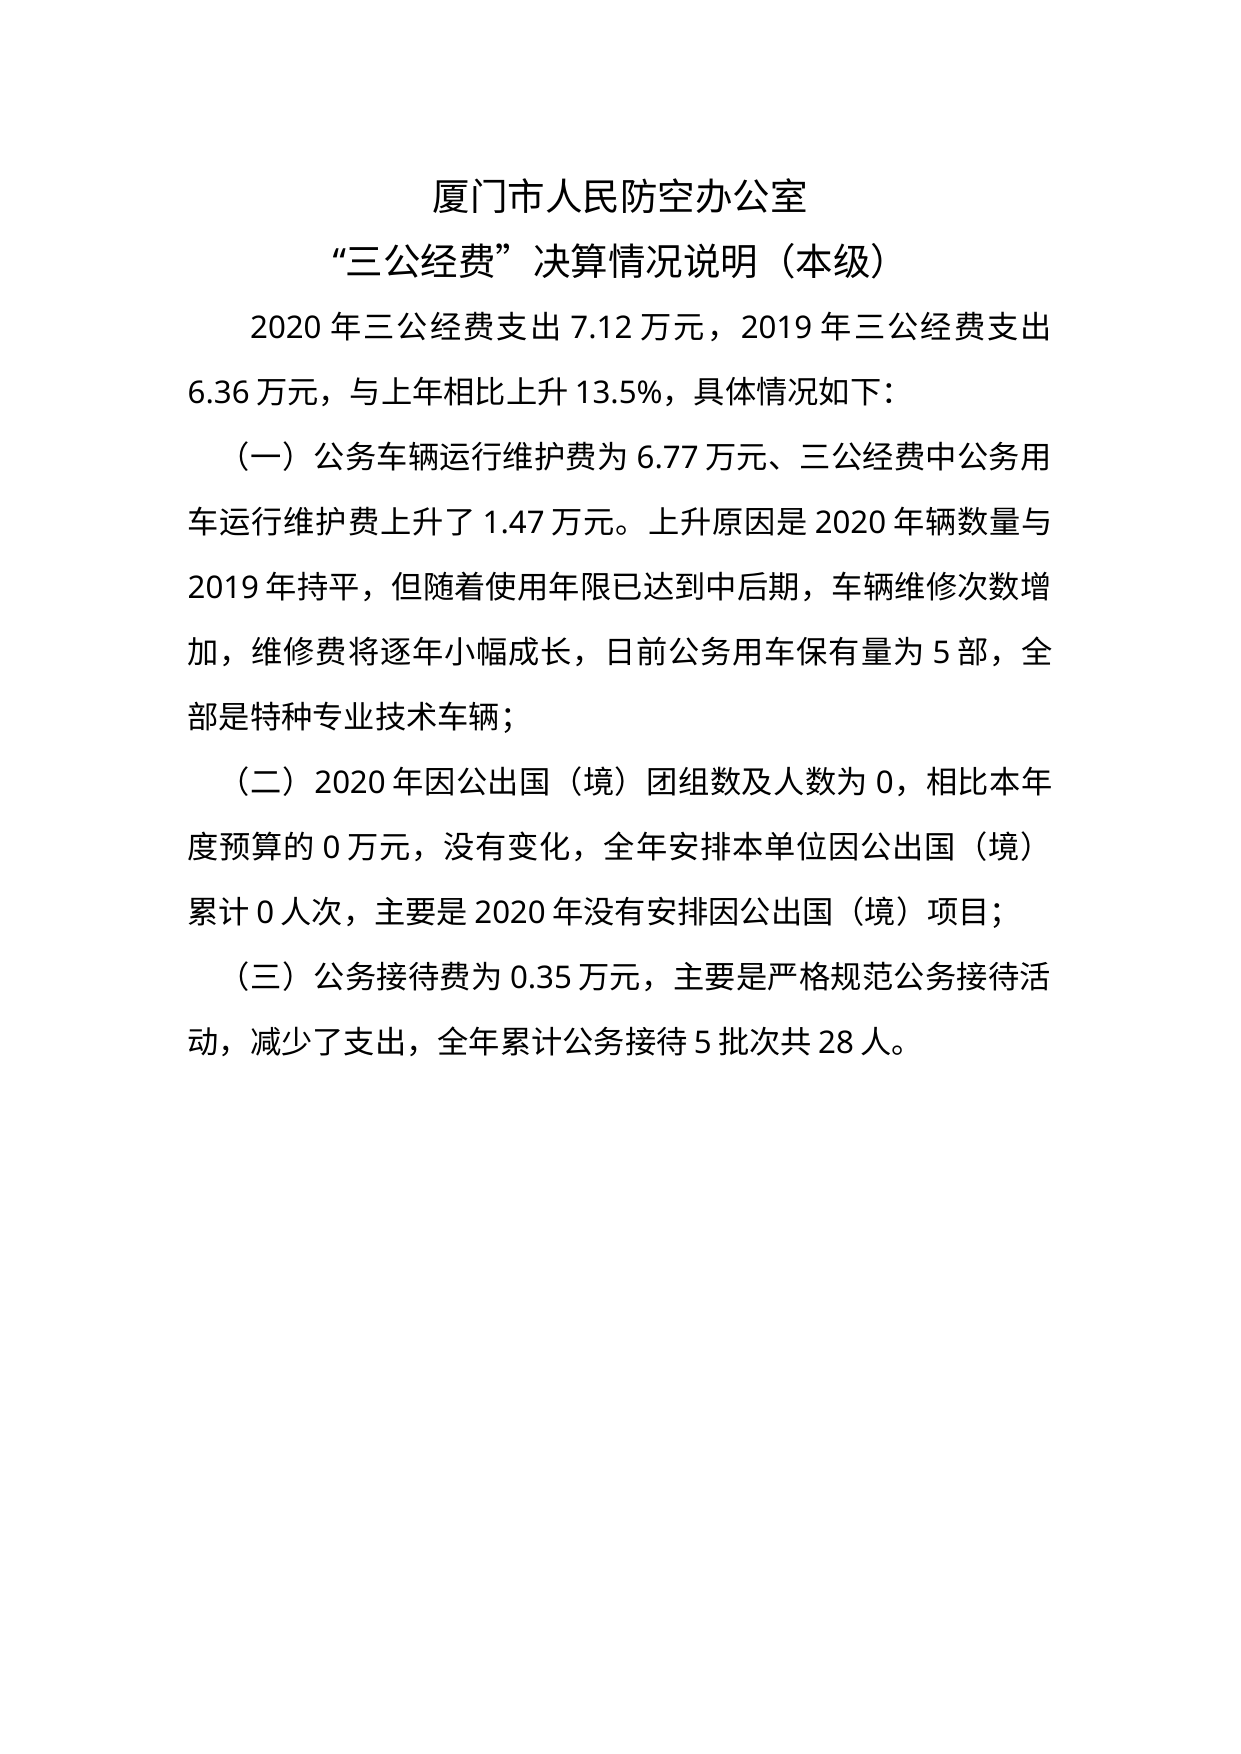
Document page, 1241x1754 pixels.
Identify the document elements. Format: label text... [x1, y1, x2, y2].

text 2020年三公经费支出7.12万元，2019年三公经费支出6.36万元，与上年相比上升13.5%，具体情况如下： [187, 292, 1053, 422]
text （三）公务接待费为0.35万元，主要是严格规范公务接待活动，减少了支出，全年累计公务接待5批次共28人。 [187, 942, 1053, 1072]
text “三公经费”决算情况说明（本级） [187, 227, 1053, 292]
text （二）2020年因公出国（境）团组数及人数为0，相比本年度预算的0万元，没有变化，全年安排本单位因公出国（境）累计0人次，主要是2020年没有安排因公出国（境）项目； [187, 747, 1053, 942]
text （一）公务车辆运行维护费为6.77万元、三公经费中公务用车运行维护费上升了1.47万元。上升原因是2020年辆数量与2019年持平，但随着使用年限已达到中后期，车辆维修次数增加，维修费将逐年小幅成长，日前公务用车保有量为5部，全部是特种专业技术车辆； [187, 422, 1053, 747]
text 厦门市人民防空办公室 [187, 162, 1053, 227]
